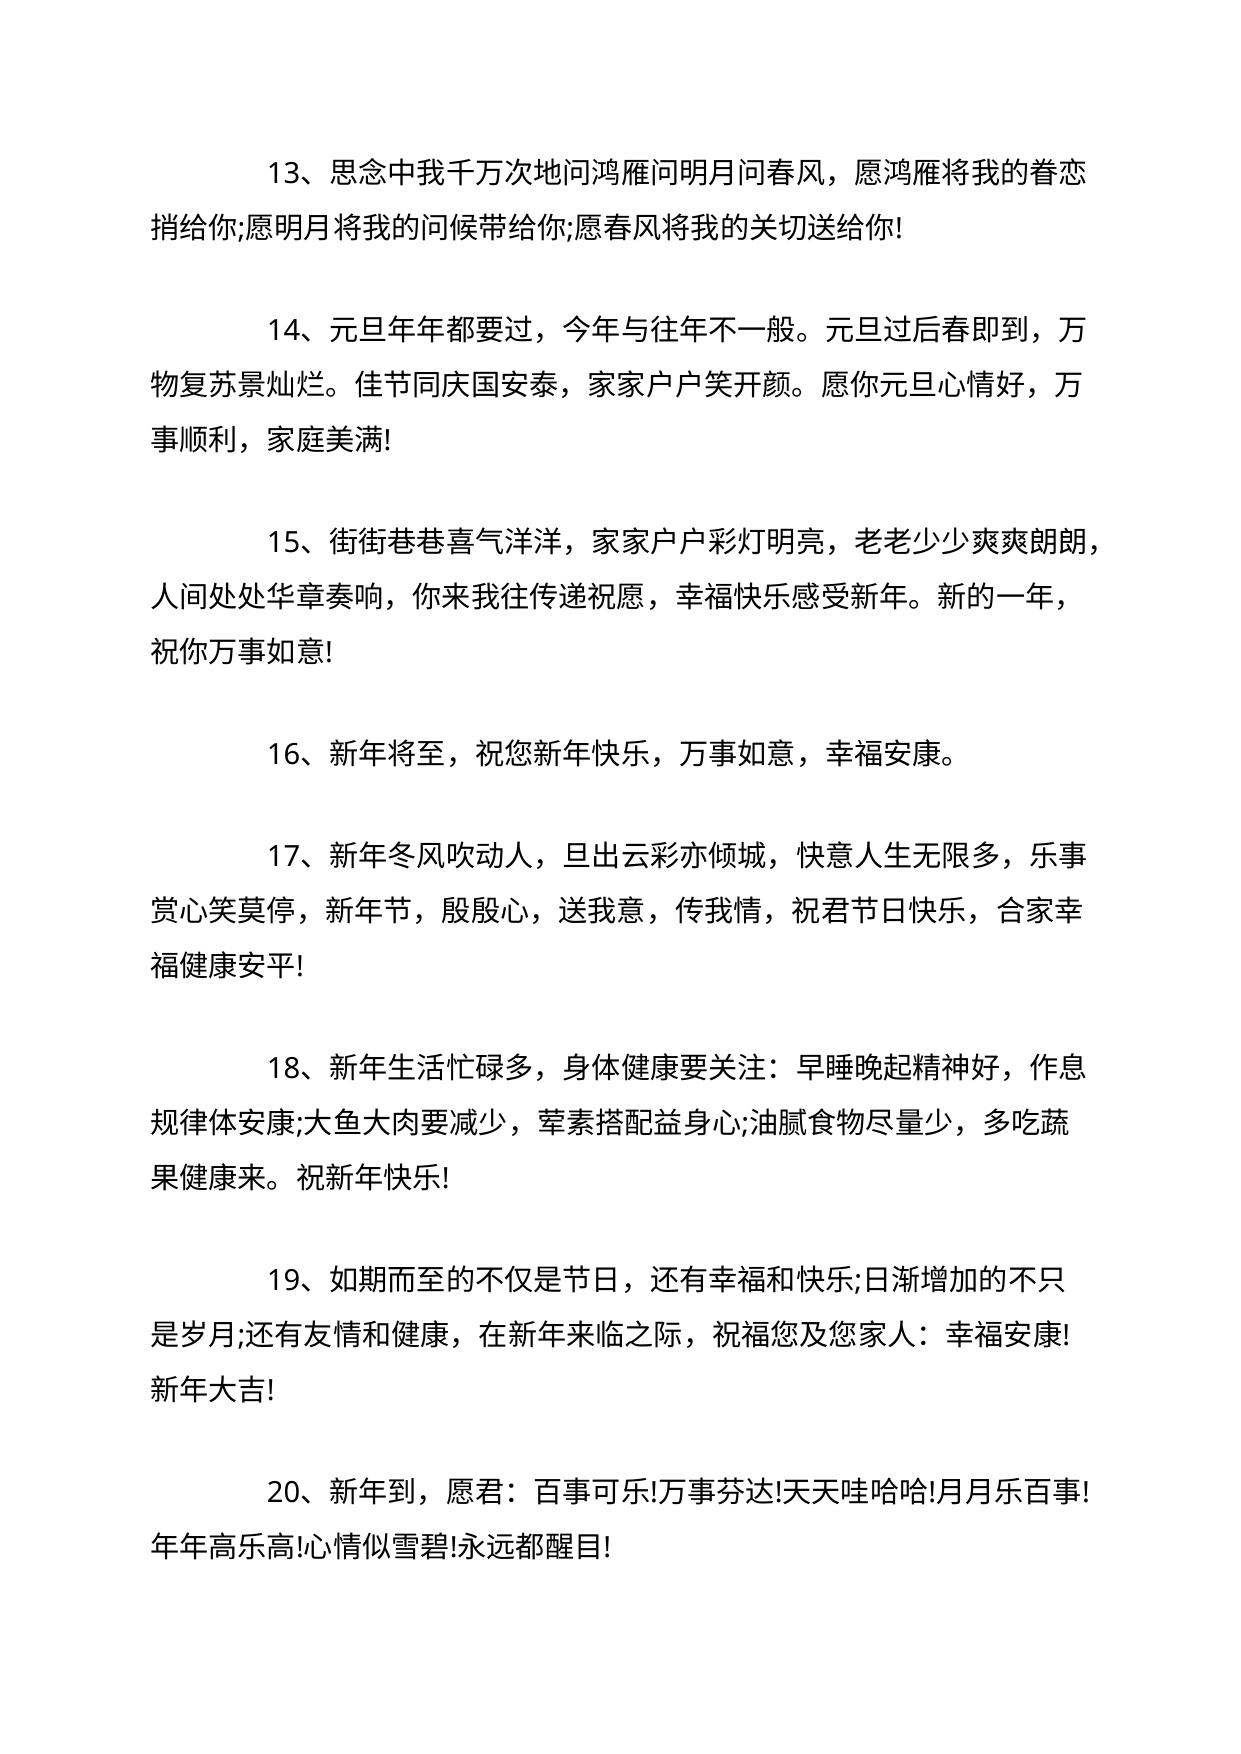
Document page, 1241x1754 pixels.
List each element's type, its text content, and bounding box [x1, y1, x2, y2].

text 15、街街巷巷喜气洋洋，家家户户彩灯明亮，老老少少爽爽朗朗，人间处处华章奏响，你来我往传递祝愿，幸福快乐感受新年。新的一年，祝你万事如意! [150, 519, 1090, 671]
text 20、新年到，愿君：百事可乐!万事芬达!天天哇哈哈!月月乐百事!年年高乐高!心情似雪碧!永远都醒目! [150, 1468, 1090, 1566]
text 14、元旦年年都要过，今年与往年不一般。元旦过后春即到，万物复苏景灿烂。佳节同庆国安泰，家家户户笑开颜。愿你元旦心情好，万事顺利，家庭美满! [150, 307, 1090, 459]
text 18、新年生活忙碌多，身体健康要关注：早睡晚起精神好，作息规律体安康;大鱼大肉要减少，荤素搭配益身心;油腻食物尽量少，多吃蔬果健康来。祝新年快乐! [150, 1044, 1090, 1197]
text 13、思念中我千万次地问鸿雁问明月问春风，愿鸿雁将我的眷恋捎给你;愿明月将我的问候带给你;愿春风将我的关切送给你! [150, 150, 1090, 247]
text 16、新年将至，祝您新年快乐，万事如意，幸福安康。 [150, 731, 1090, 773]
text 17、新年冬风吹动人，旦出云彩亦倾城，快意人生无限多，乐事赏心笑莫停，新年节，殷殷心，送我意，传我情，祝君节日快乐，合家幸福健康安平! [150, 833, 1090, 985]
text 19、如期而至的不仅是节日，还有幸福和快乐;日渐增加的不只是岁月;还有友情和健康，在新年来临之际，祝福您及您家人：幸福安康!新年大吉! [150, 1257, 1090, 1409]
